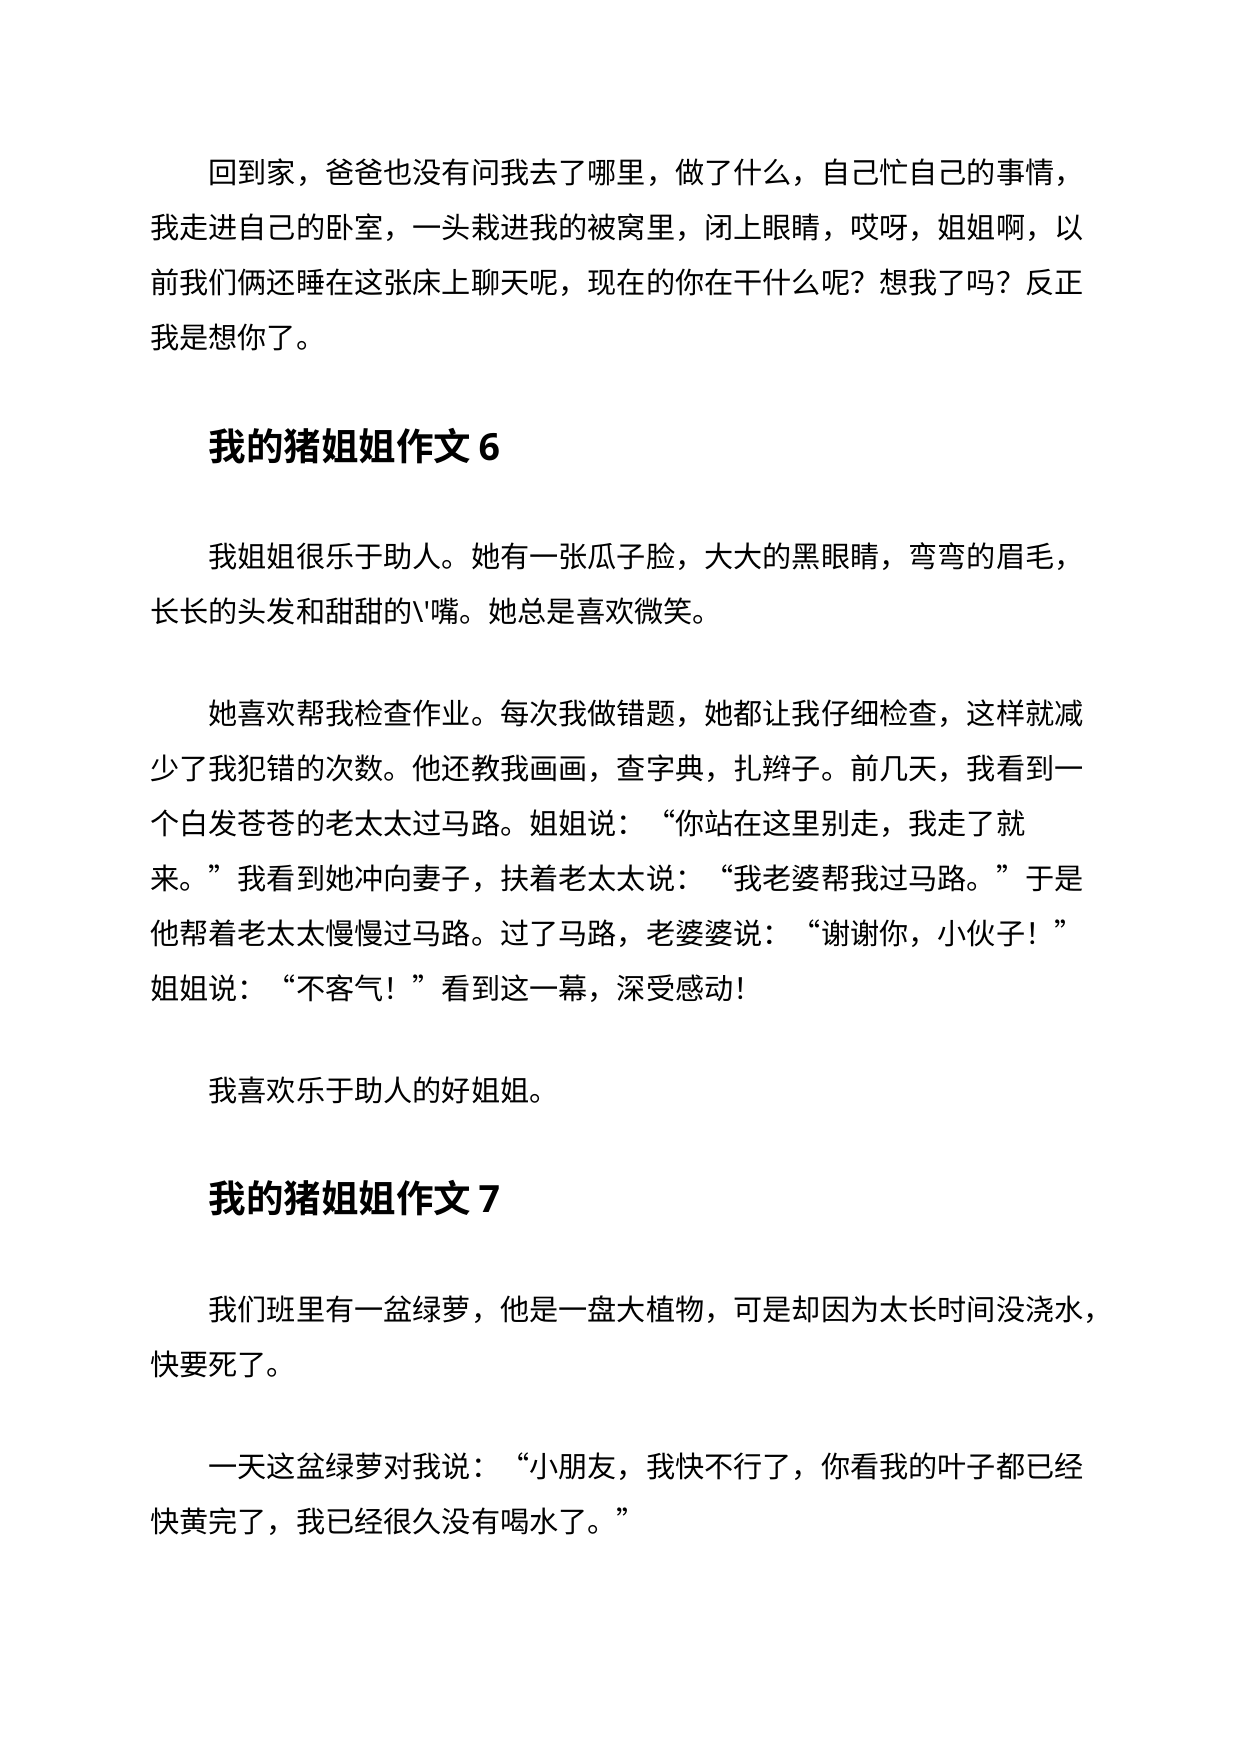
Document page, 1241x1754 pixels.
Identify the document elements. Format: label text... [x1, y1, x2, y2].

text 我的猪姐姐作文6 [150, 416, 1090, 471]
text 回到家，爸爸也没有问我去了哪里，做了什么，自己忙自己的事情，我走进自己的卧室，一头栽进我的被窝里，闭上眼睛，哎呀，姐姐啊，以前我们俩还睡在这张床上聊天呢，现在的你在干什么呢？想我了吗？反正我是想你了。 [150, 150, 1090, 357]
text 我姐姐很乐于助人。她有一张瓜子脸，大大的黑眼睛，弯弯的眉毛，长长的头发和甜甜的\'嘴。她总是喜欢微笑。 [150, 534, 1090, 631]
text 她喜欢帮我检查作业。每次我做错题，她都让我仔细检查，这样就减少了我犯错的次数。他还教我画画，查字典，扎辫子。前几天，我看到一个白发苍苍的老太太过马路。姐姐说：“你站在这里别走，我走了就来。”我看到她冲向妻子，扶着老太太说：“我老婆帮我过马路。”于是他帮着老太太慢慢过马路。过了马路，老婆婆说：“谢谢你，小伙子！”姐姐说：“不客气！”看到这一幕，深受感动！ [150, 691, 1090, 1008]
text 我喜欢乐于助人的好姐姐。 [150, 1067, 1090, 1109]
text 一天这盆绿萝对我说：“小朋友，我快不行了，你看我的叶子都已经快黄完了，我已经很久没有喝水了。” [150, 1443, 1090, 1540]
text 我们班里有一盆绿萝，他是一盘大植物，可是却因为太长时间没浇水，快要死了。 [150, 1287, 1090, 1384]
text 我的猪姐姐作文7 [150, 1169, 1090, 1223]
